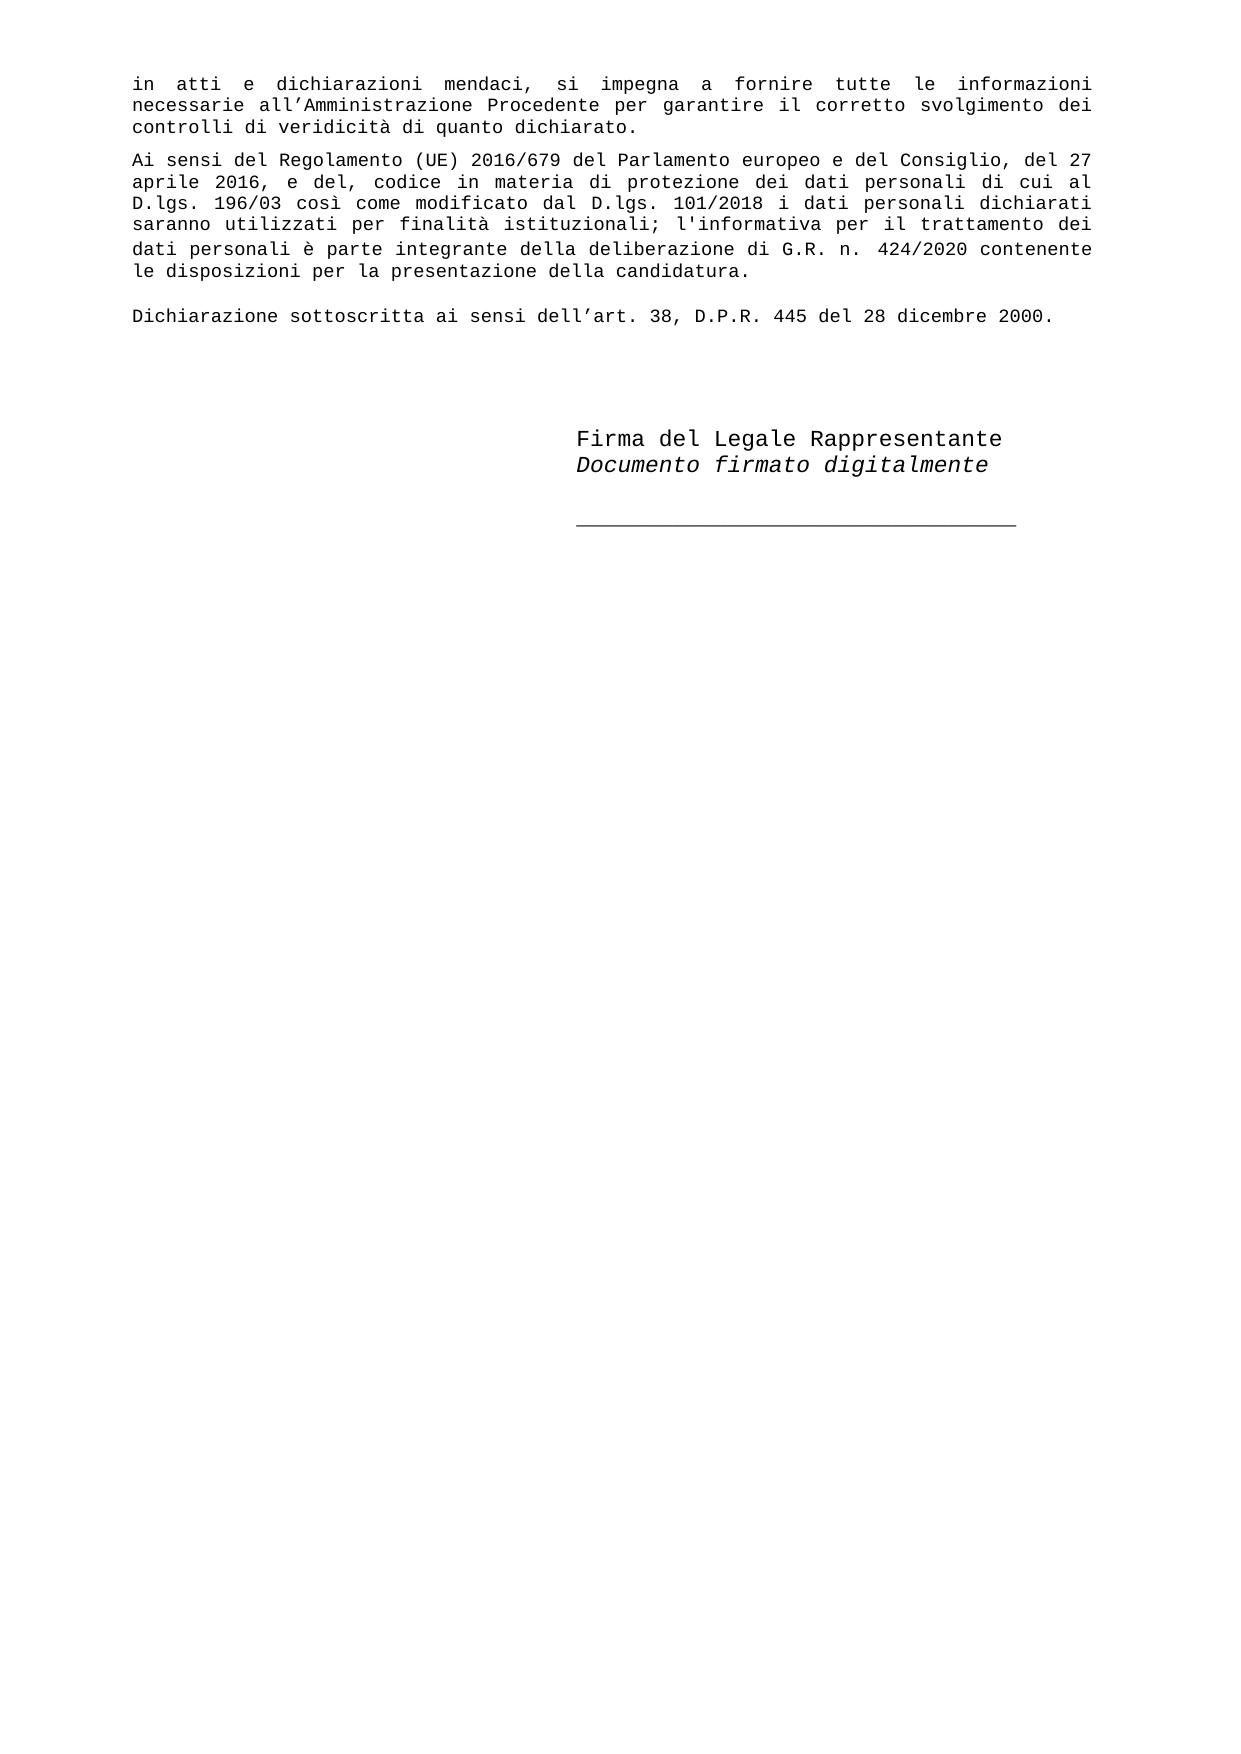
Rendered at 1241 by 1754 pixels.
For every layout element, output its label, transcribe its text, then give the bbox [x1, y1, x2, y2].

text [132, 75, 1092, 139]
text Firma del Legale Rappresentante [207, 427, 1092, 453]
text Documento firmato digitalmente [502, 453, 1092, 479]
text ________________________________ [207, 505, 1092, 531]
text Ai sensi del Regolamento (UE) 2016/679 del Parlamento europeo e del Consiglio, del 27 aprile 2016, e del, codice in materia di protezione dei dati personali di cui al D.lgs. 196/03 così come modificato dal D.lgs. 101/2018 i dati personali dichiarati saranno utilizzati per finalità istituzionali; l'informativa per il trattamento dei dati personali è parte integrante della deliberazione di G.R. n. 424/2020 contenente le disposizioni per la presentazione della candidatura. [132, 151, 1092, 283]
text Dichiarazione sottoscritta ai sensi dell’art. 38, D.P.R. 445 del 28 dicembre 2000. [132, 307, 1092, 328]
